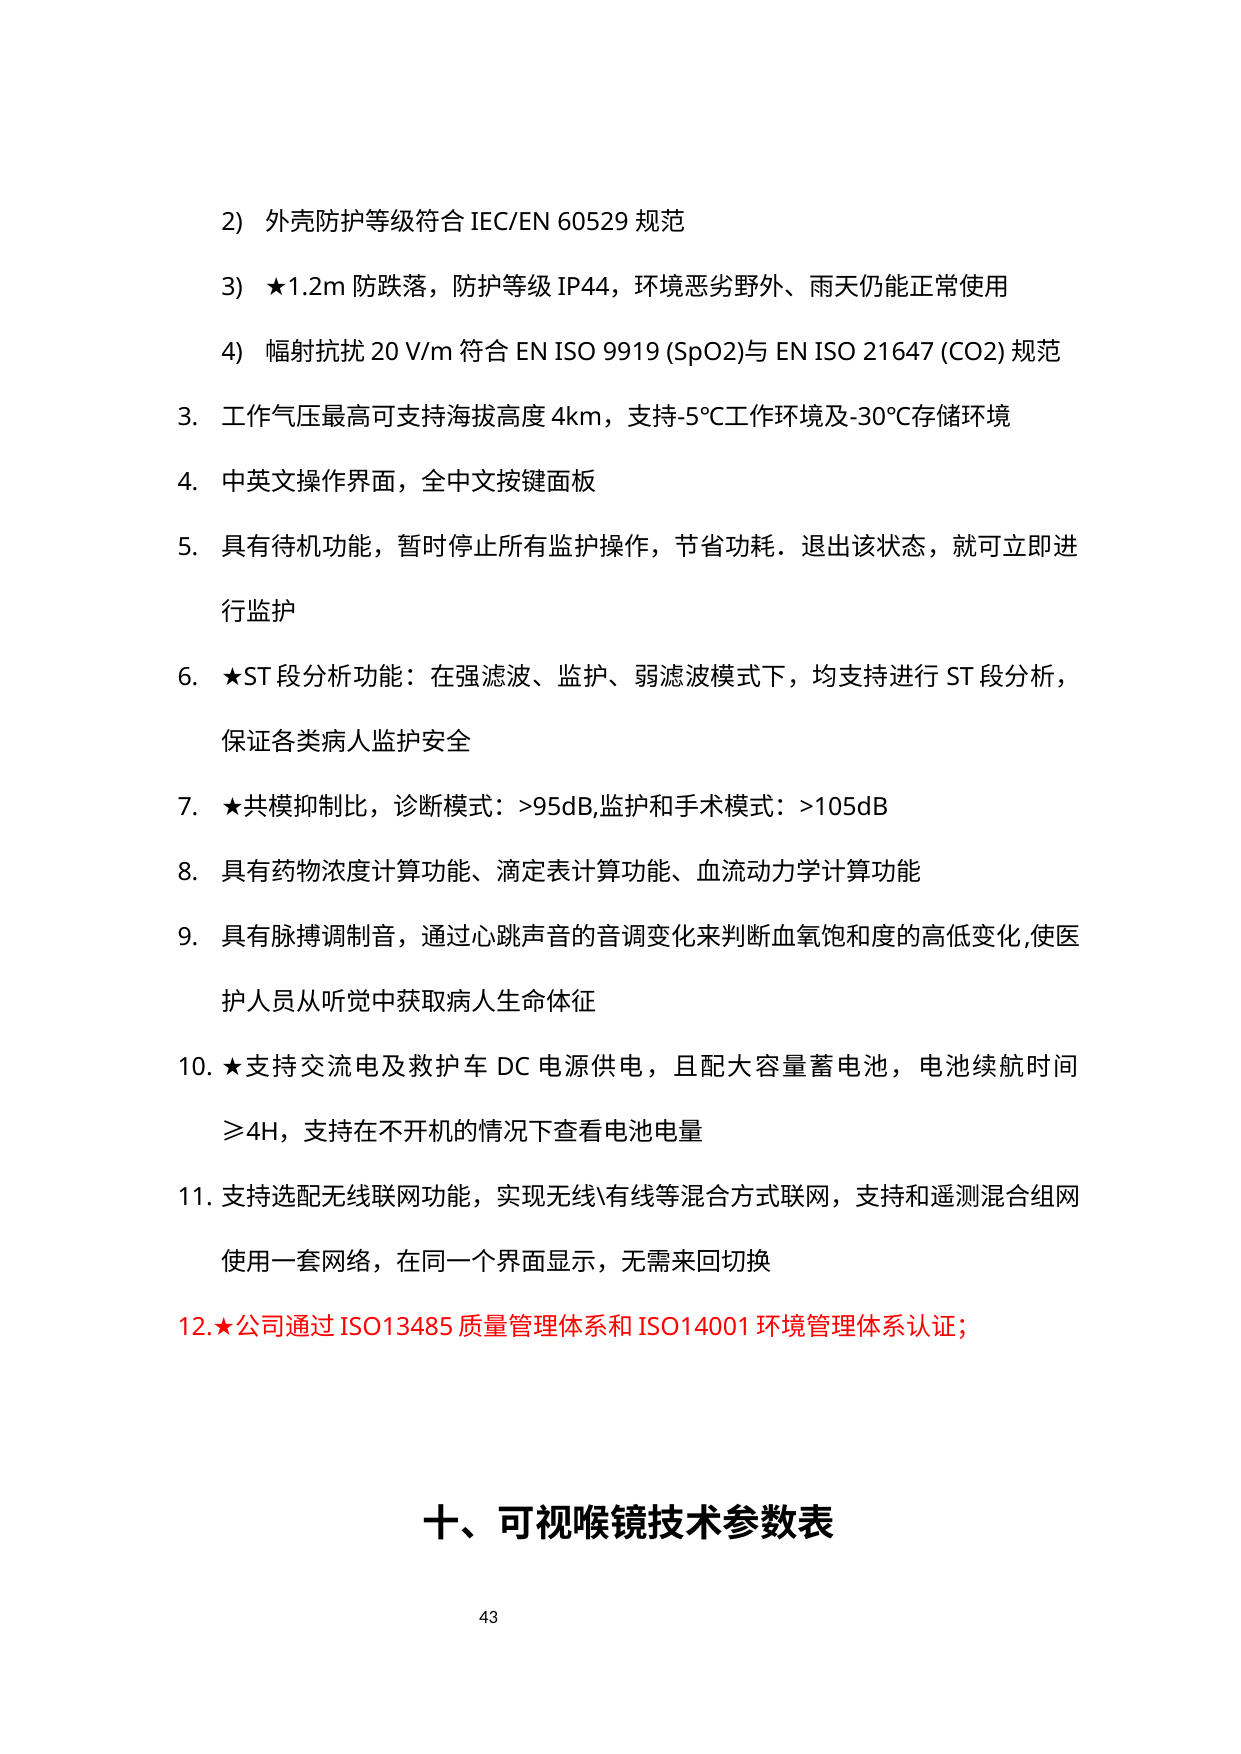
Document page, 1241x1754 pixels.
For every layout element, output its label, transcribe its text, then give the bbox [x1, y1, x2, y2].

list 外壳防护等级符合 IEC/EN 60529 规范 [221, 187, 1081, 252]
list 具有药物浓度计算功能、滴定表计算功能、血流动力学计算功能 [177, 837, 1081, 902]
text 十、可视喉镜技术参数表 [177, 1487, 1081, 1552]
list 幅射抗扰 20 V/m 符合 EN ISO 9919 (SpO2)与 EN ISO 21647 (CO2) 规范 [221, 317, 1081, 382]
list 中英文操作界面，全中文按键面板 [177, 447, 1081, 512]
list ★支持交流电及救护车DC电源供电，且配大容量蓄电池，电池续航时间≥4H，支持在不开机的情况下查看电池电量 [177, 1032, 1081, 1162]
list ★1.2m 防跌落，防护等级IP44，环境恶劣野外、雨天仍能正常使用 [221, 252, 1081, 317]
list ★共模抑制比，诊断模式：>95dB,监护和手术模式：>105dB [177, 772, 1081, 837]
list 具有脉搏调制音，通过心跳声音的音调变化来判断血氧饱和度的高低变化,使医护人员从听觉中获取病人生命体征 [177, 902, 1081, 1032]
list 工作气压最高可支持海拔高度4km，支持-5℃工作环境及-30℃存储环境 [177, 382, 1081, 447]
list 支持选配无线联网功能，实现无线\有线等混合方式联网，支持和遥测混合组网使用一套网络，在同一个界面显示，无需来回切换 [177, 1162, 1081, 1292]
list ★ST段分析功能：在强滤波、监护、弱滤波模式下，均支持进行ST段分析，保证各类病人监护安全 [177, 642, 1081, 772]
list 具有待机功能，暂时停止所有监护操作，节省功耗．退出该状态，就可立即进行监护 [177, 512, 1081, 642]
text 12.★公司通过ISO13485质量管理体系和ISO14001环境管理体系认证； [177, 1292, 1081, 1357]
